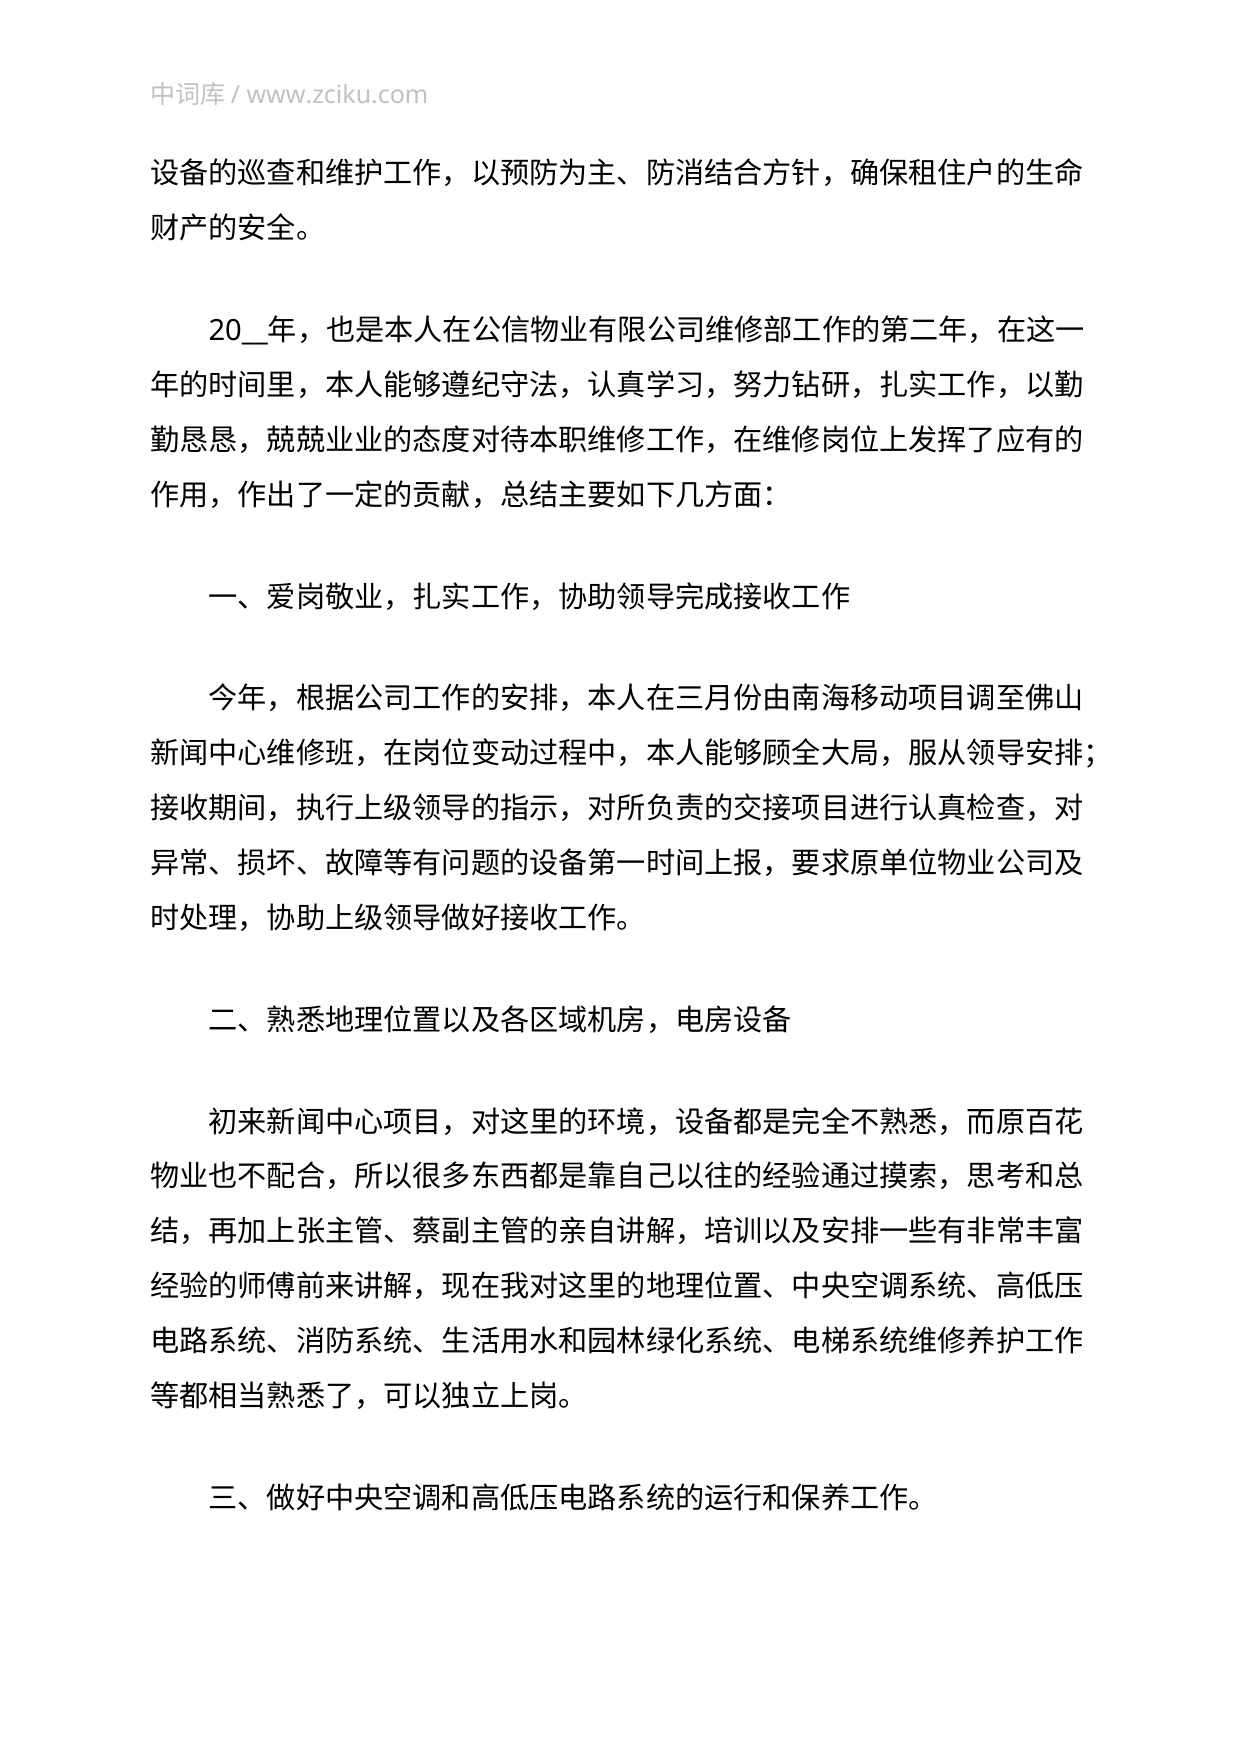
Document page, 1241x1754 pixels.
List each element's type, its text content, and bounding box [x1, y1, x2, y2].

text 三、做好中央空调和高低压电路系统的运行和保养工作。 [150, 1474, 1090, 1517]
text 20__年，也是本人在公信物业有限公司维修部工作的第二年，在这一年的时间里，本人能够遵纪守法，认真学习，努力钻研，扎实工作，以勤勤恳恳，兢兢业业的态度对待本职维修工作，在维修岗位上发挥了应有的作用，作出了一定的贡献，总结主要如下几方面： [150, 307, 1090, 514]
text 一、爱岗敬业，扎实工作，协助领导完成接收工作 [150, 573, 1090, 616]
text 二、熟悉地理位置以及各区域机房，电房设备 [150, 996, 1090, 1039]
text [150, 150, 1090, 247]
text 今年，根据公司工作的安排，本人在三月份由南海移动项目调至佛山新闻中心维修班，在岗位变动过程中，本人能够顾全大局，服从领导安排；接收期间，执行上级领导的指示，对所负责的交接项目进行认真检查，对异常、损坏、故障等有问题的设备第一时间上报，要求原单位物业公司及时处理，协助上级领导做好接收工作。 [150, 675, 1090, 937]
text 初来新闻中心项目，对这里的环境，设备都是完全不熟悉，而原百花物业也不配合，所以很多东西都是靠自己以往的经验通过摸索，思考和总结，再加上张主管、蔡副主管的亲自讲解，培训以及安排一些有非常丰富经验的师傅前来讲解，现在我对这里的地理位置、中央空调系统、高低压电路系统、消防系统、生活用水和园林绿化系统、电梯系统维修养护工作等都相当熟悉了，可以独立上岗。 [150, 1098, 1090, 1415]
